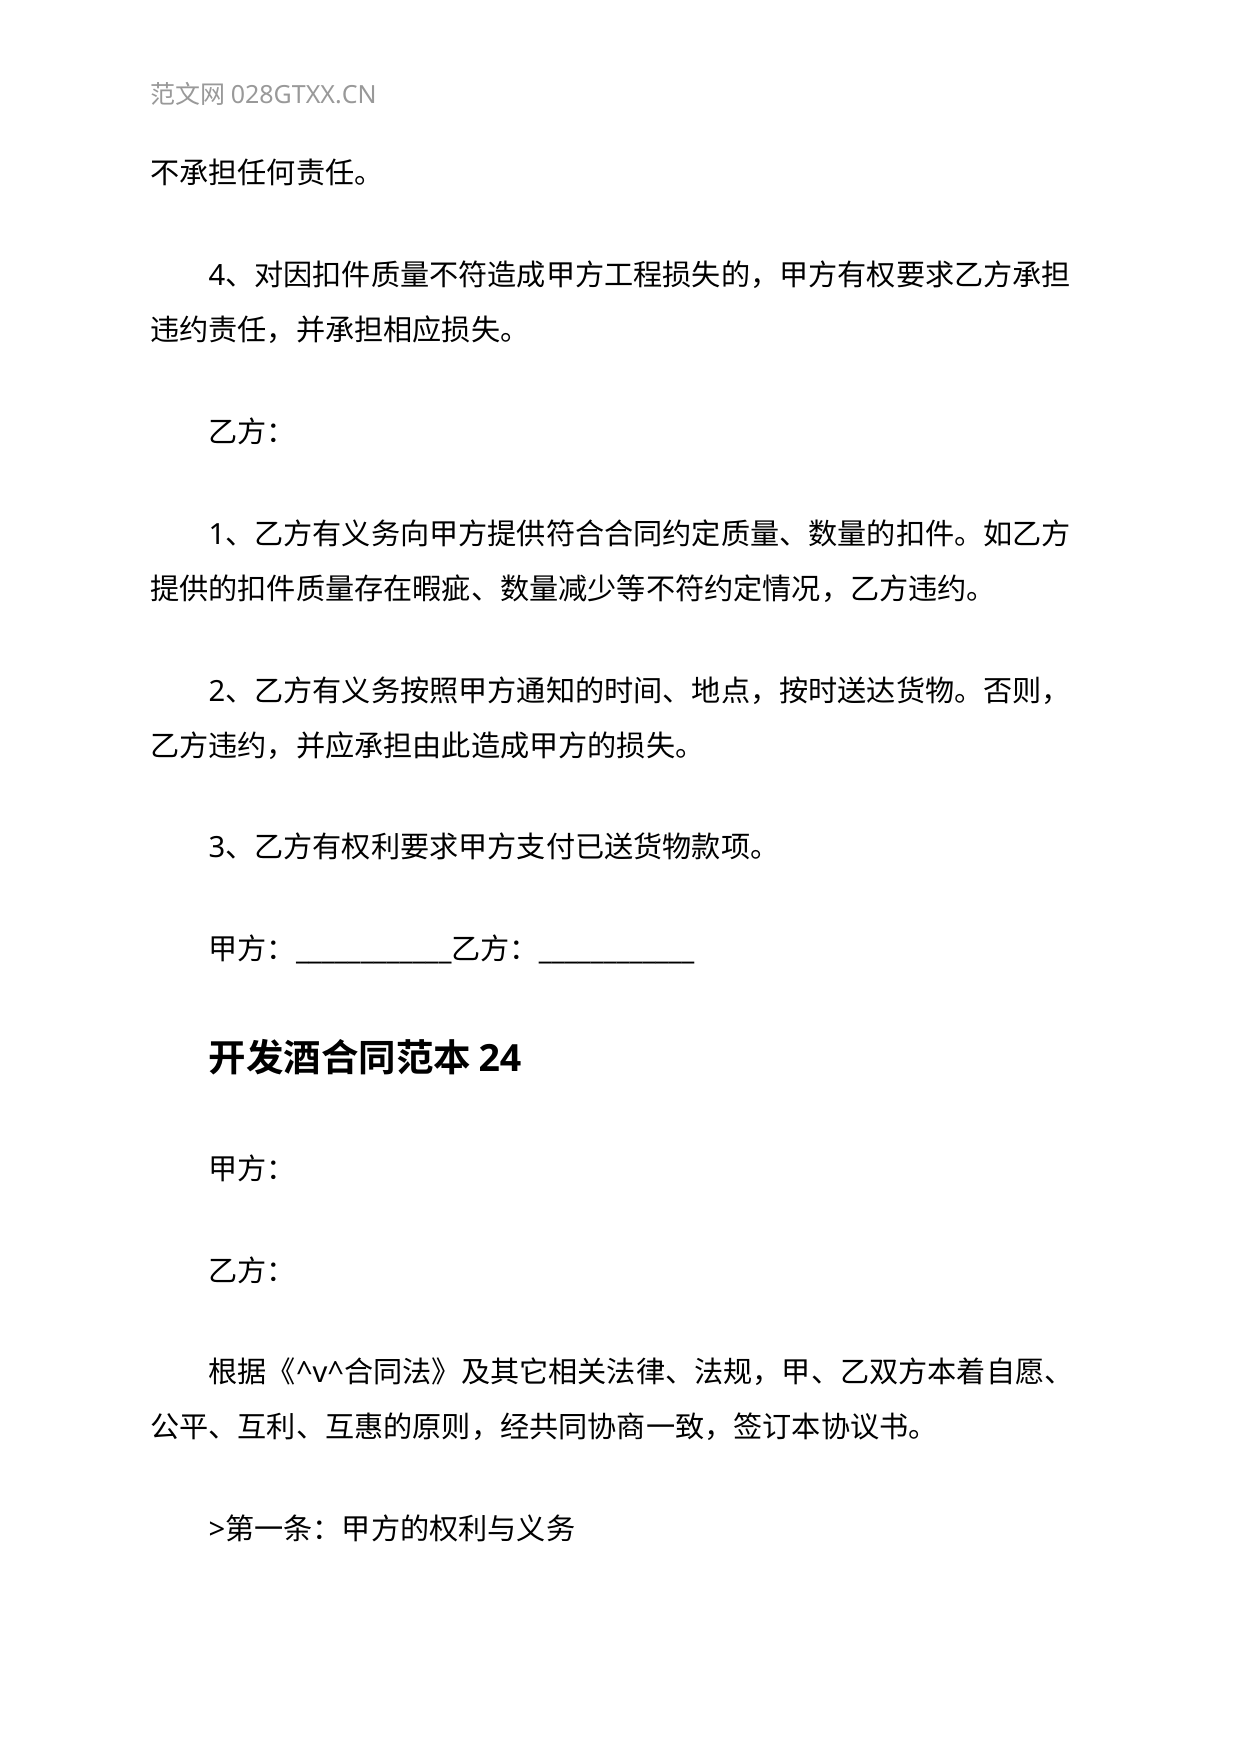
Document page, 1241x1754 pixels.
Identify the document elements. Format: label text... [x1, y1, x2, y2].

text 乙方： [150, 1247, 1090, 1289]
text 4、对因扣件质量不符造成甲方工程损失的，甲方有权要求乙方承担违约责任，并承担相应损失。 [150, 252, 1090, 349]
text 甲方： [150, 1145, 1090, 1188]
text 1、乙方有义务向甲方提供符合合同约定质量、数量的扣件。如乙方提供的扣件质量存在暇疵、数量减少等不符约定情况，乙方违约。 [150, 510, 1090, 608]
text 开发酒合同范本24 [150, 1028, 1090, 1082]
text >第一条：甲方的权利与义务 [150, 1506, 1090, 1548]
text 3、乙方有权利要求甲方支付已送货物款项。 [150, 824, 1090, 866]
text 乙方： [150, 408, 1090, 451]
text 根据《^v^合同法》及其它相关法律、法规，甲、乙双方本着自愿、公平、互利、互惠的原则，经共同协商一致，签订本协议书。 [150, 1349, 1090, 1446]
text 甲方：____________乙方：____________ [150, 926, 1090, 968]
text 2、乙方有义务按照甲方通知的时间、地点，按时送达货物。否则，乙方违约，并应承担由此造成甲方的损失。 [150, 667, 1090, 764]
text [150, 150, 1090, 192]
